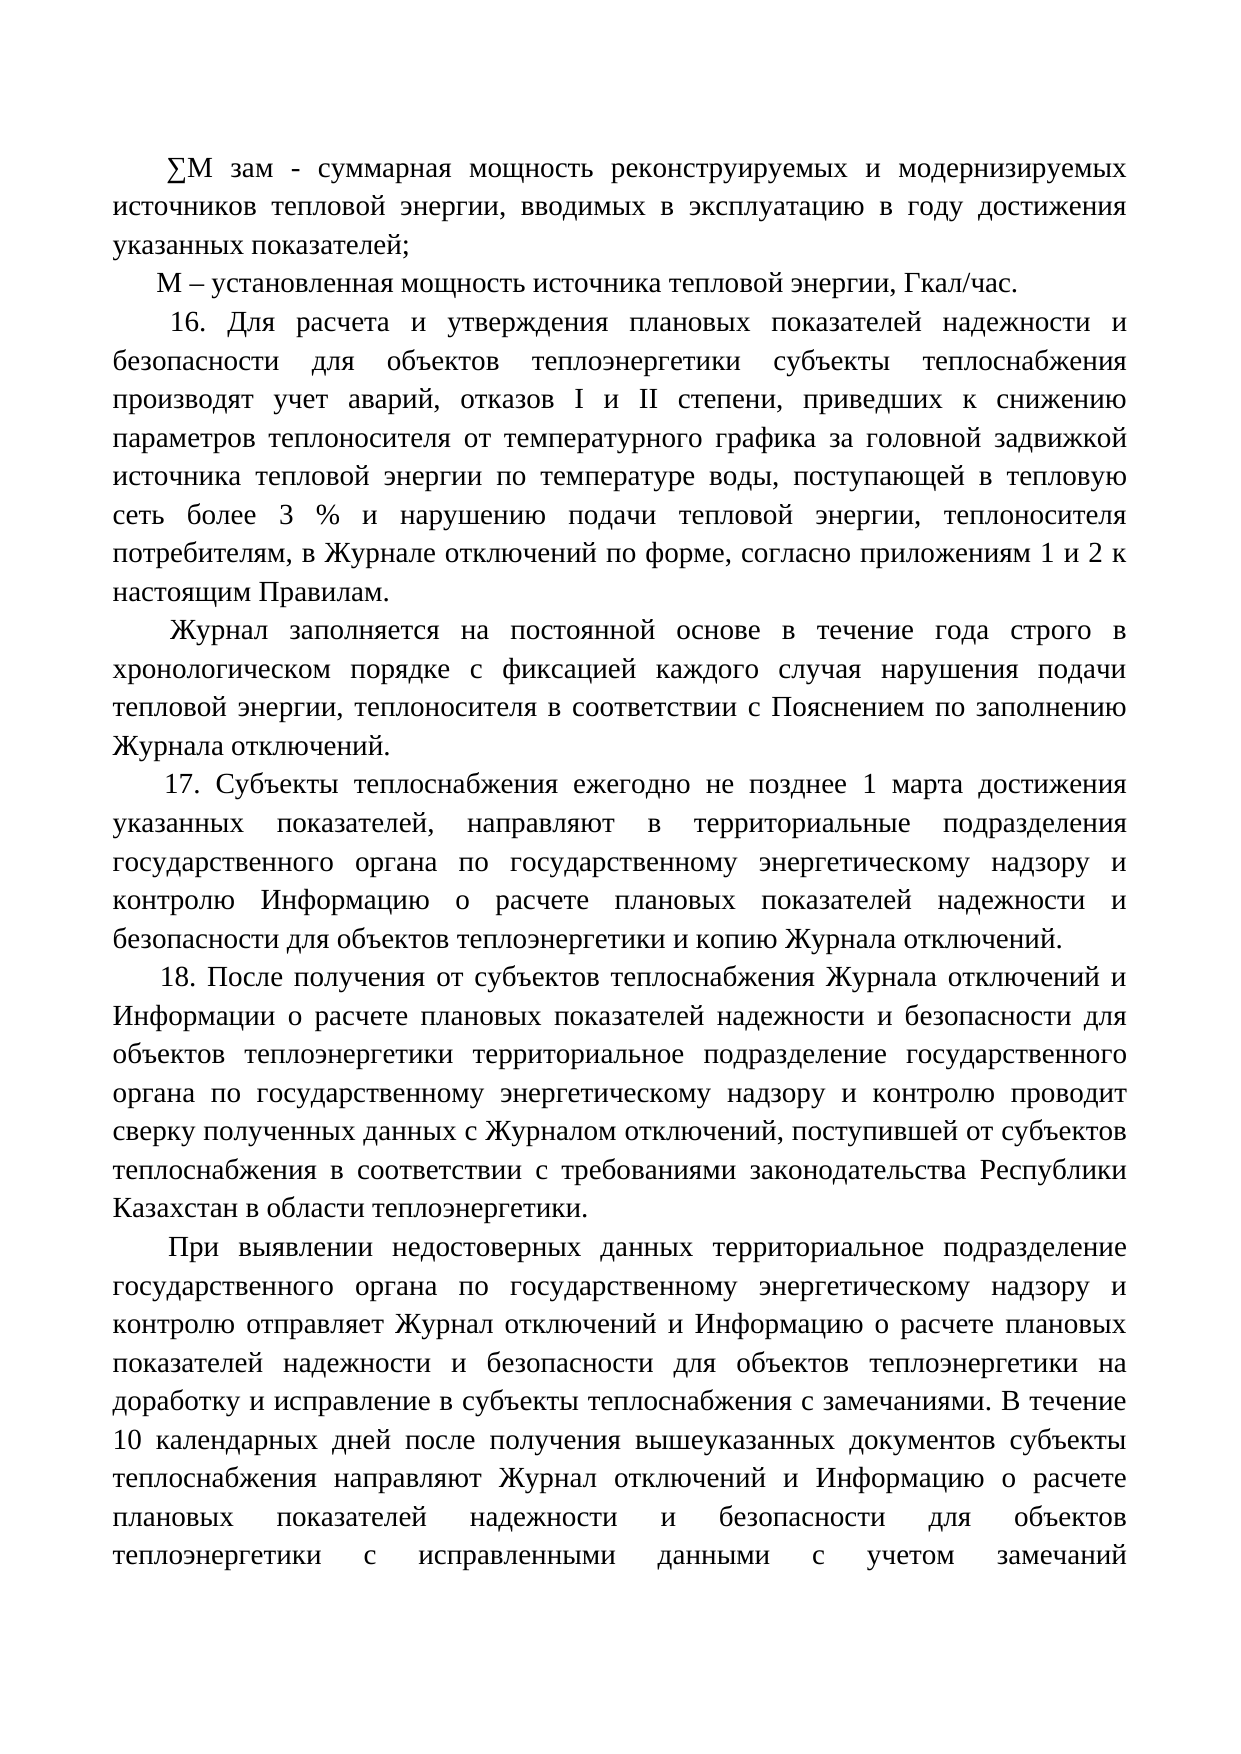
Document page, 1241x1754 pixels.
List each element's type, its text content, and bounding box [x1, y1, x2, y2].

text 16. Для расчета и утверждения плановых показателей надежности и безопасности для объектов теплоэнергетики субъекты теплоснабжения производят учет аварий, отказов I и II степени, приведших к снижению параметров теплоносителя от температурного графика за головной задвижкой источника тепловой энергии по температуре воды, поступающей в тепловую сеть более 3 % и нарушению подачи тепловой энергии, теплоносителя потребителям, в Журнале отключений по форме, согласно приложениям 1 и 2 к настоящим Правилам. [112, 304, 1128, 607]
text ∑М зам - суммарная мощность реконструируемых и модернизируемых источников тепловой энергии, вводимых в эксплуатацию в году достижения указанных показателей; [112, 150, 1128, 261]
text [112, 1229, 1128, 1571]
text Журнал заполняется на постоянной основе в течение года строго в хронологическом порядке с фиксацией каждого случая нарушения подачи тепловой энергии, теплоносителя в соответствии с Пояснением по заполнению Журнала отключений. [112, 612, 1128, 762]
text М – установленная мощность источника тепловой энергии, Гкал/час. [112, 266, 1128, 299]
text 18. После получения от субъектов теплоснабжения Журнала отключений и Информации о расчете плановых показателей надежности и безопасности для объектов теплоэнергетики территориальное подразделение государственного органа по государственному энергетическому надзору и контролю проводит сверку полученных данных с Журналом отключений, поступившей от субъектов теплоснабжения в соответствии с требованиями законодательства Республики Казахстан в области теплоэнергетики. [112, 959, 1128, 1224]
text 17. Субъекты теплоснабжения ежегодно не позднее 1 марта достижения указанных показателей, направляют в территориальные подразделения государственного органа по государственному энергетическому надзору и контролю Информацию о расчете плановых показателей надежности и безопасности для объектов теплоэнергетики и копию Журнала отключений. [112, 767, 1128, 954]
